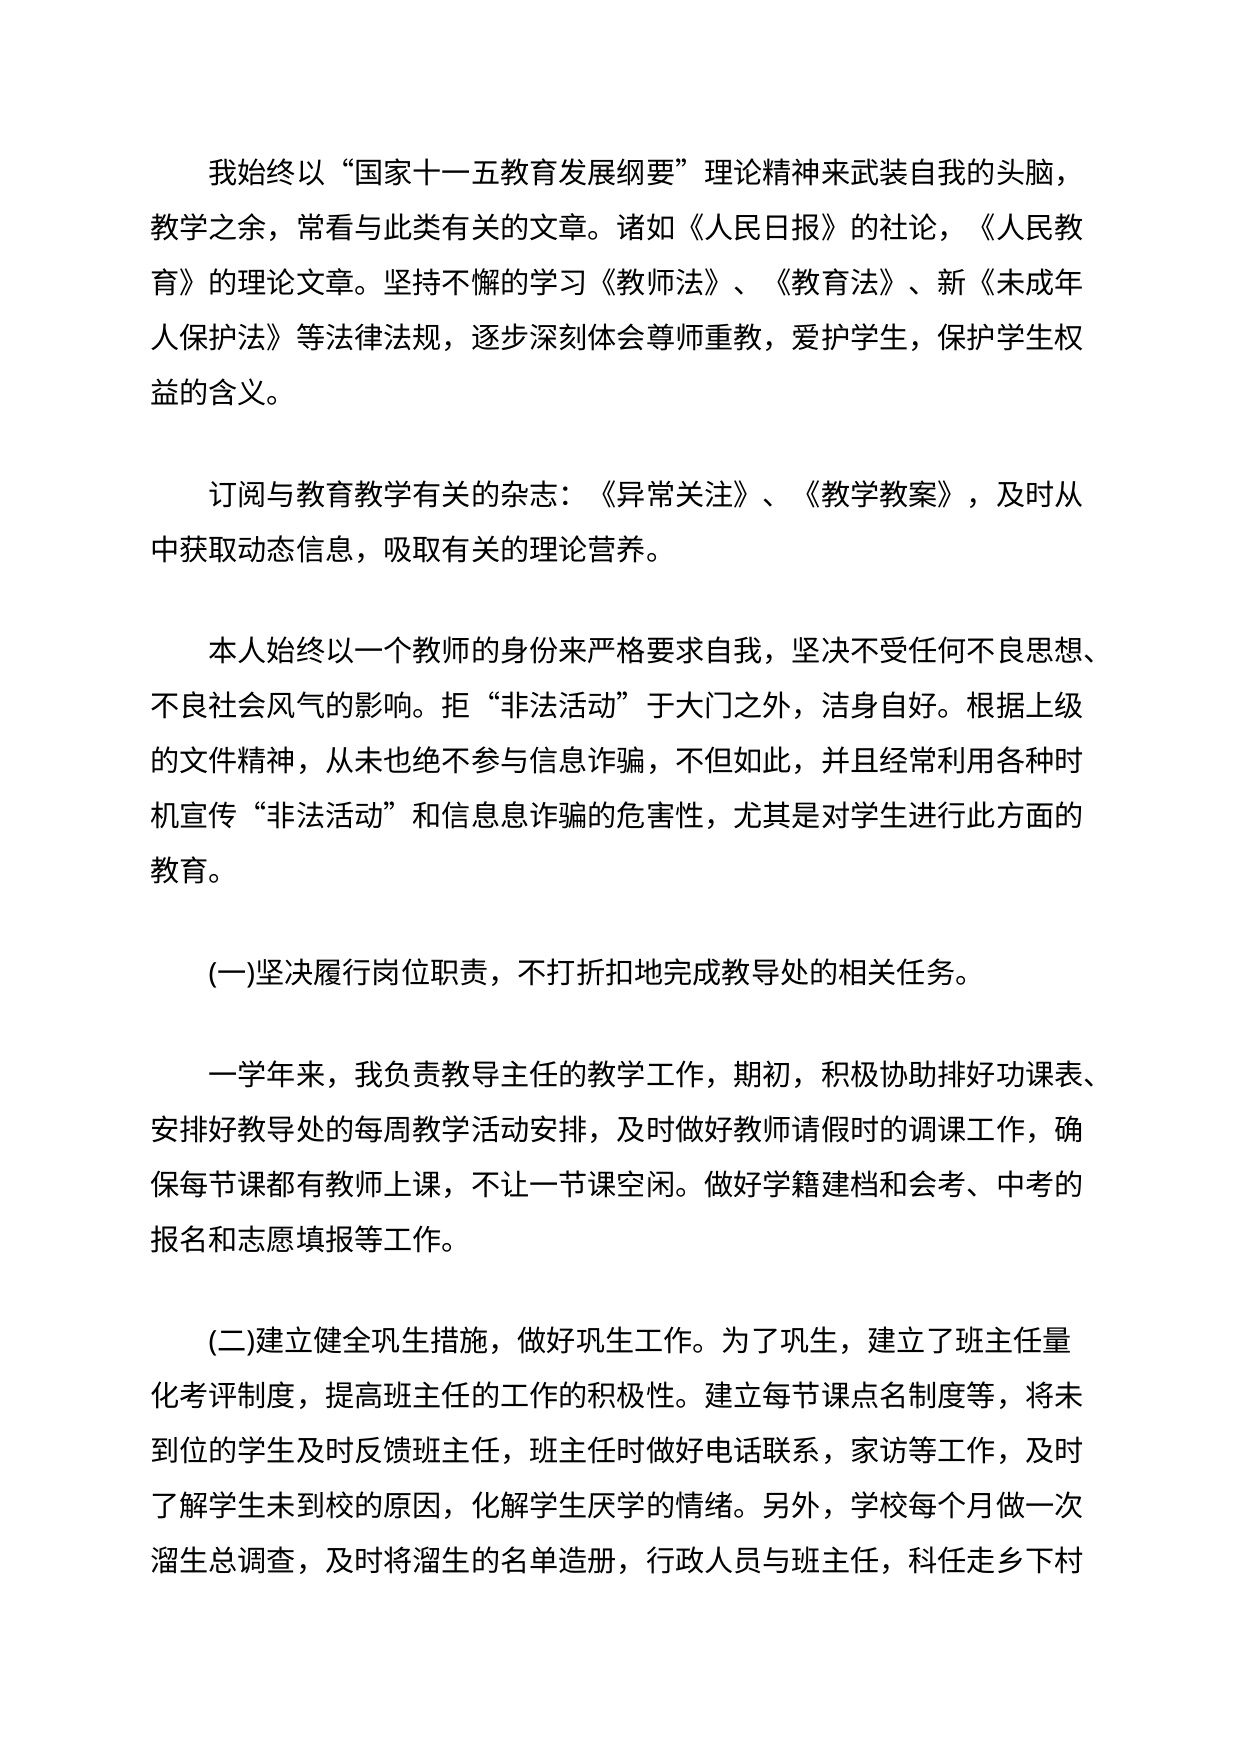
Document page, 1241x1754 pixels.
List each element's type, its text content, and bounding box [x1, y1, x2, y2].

text 一学年来，我负责教导主任的教学工作，期初，积极协助排好功课表、安排好教导处的每周教学活动安排，及时做好教师请假时的调课工作，确保每节课都有教师上课，不让一节课空闲。做好学籍建档和会考、中考的报名和志愿填报等工作。 [150, 1051, 1090, 1258]
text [150, 1318, 1090, 1580]
text 订阅与教育教学有关的杂志：《异常关注》、《教学教案》，及时从中获取动态信息，吸取有关的理论营养。 [150, 471, 1090, 568]
text (一)坚决履行岗位职责，不打折扣地完成教导处的相关任务。 [150, 949, 1090, 992]
text 本人始终以一个教师的身份来严格要求自我，坚决不受任何不良思想、不良社会风气的影响。拒“非法活动”于大门之外，洁身自好。根据上级的文件精神，从未也绝不参与信息诈骗，不但如此，并且经常利用各种时机宣传“非法活动”和信息息诈骗的危害性，尤其是对学生进行此方面的教育。 [150, 628, 1090, 890]
text 我始终以“国家十一五教育发展纲要”理论精神来武装自我的头脑，教学之余，常看与此类有关的文章。诸如《人民日报》的社论，《人民教育》的理论文章。坚持不懈的学习《教师法》、《教育法》、新《未成年人保护法》等法律法规，逐步深刻体会尊师重教，爱护学生，保护学生权益的含义。 [150, 150, 1090, 412]
